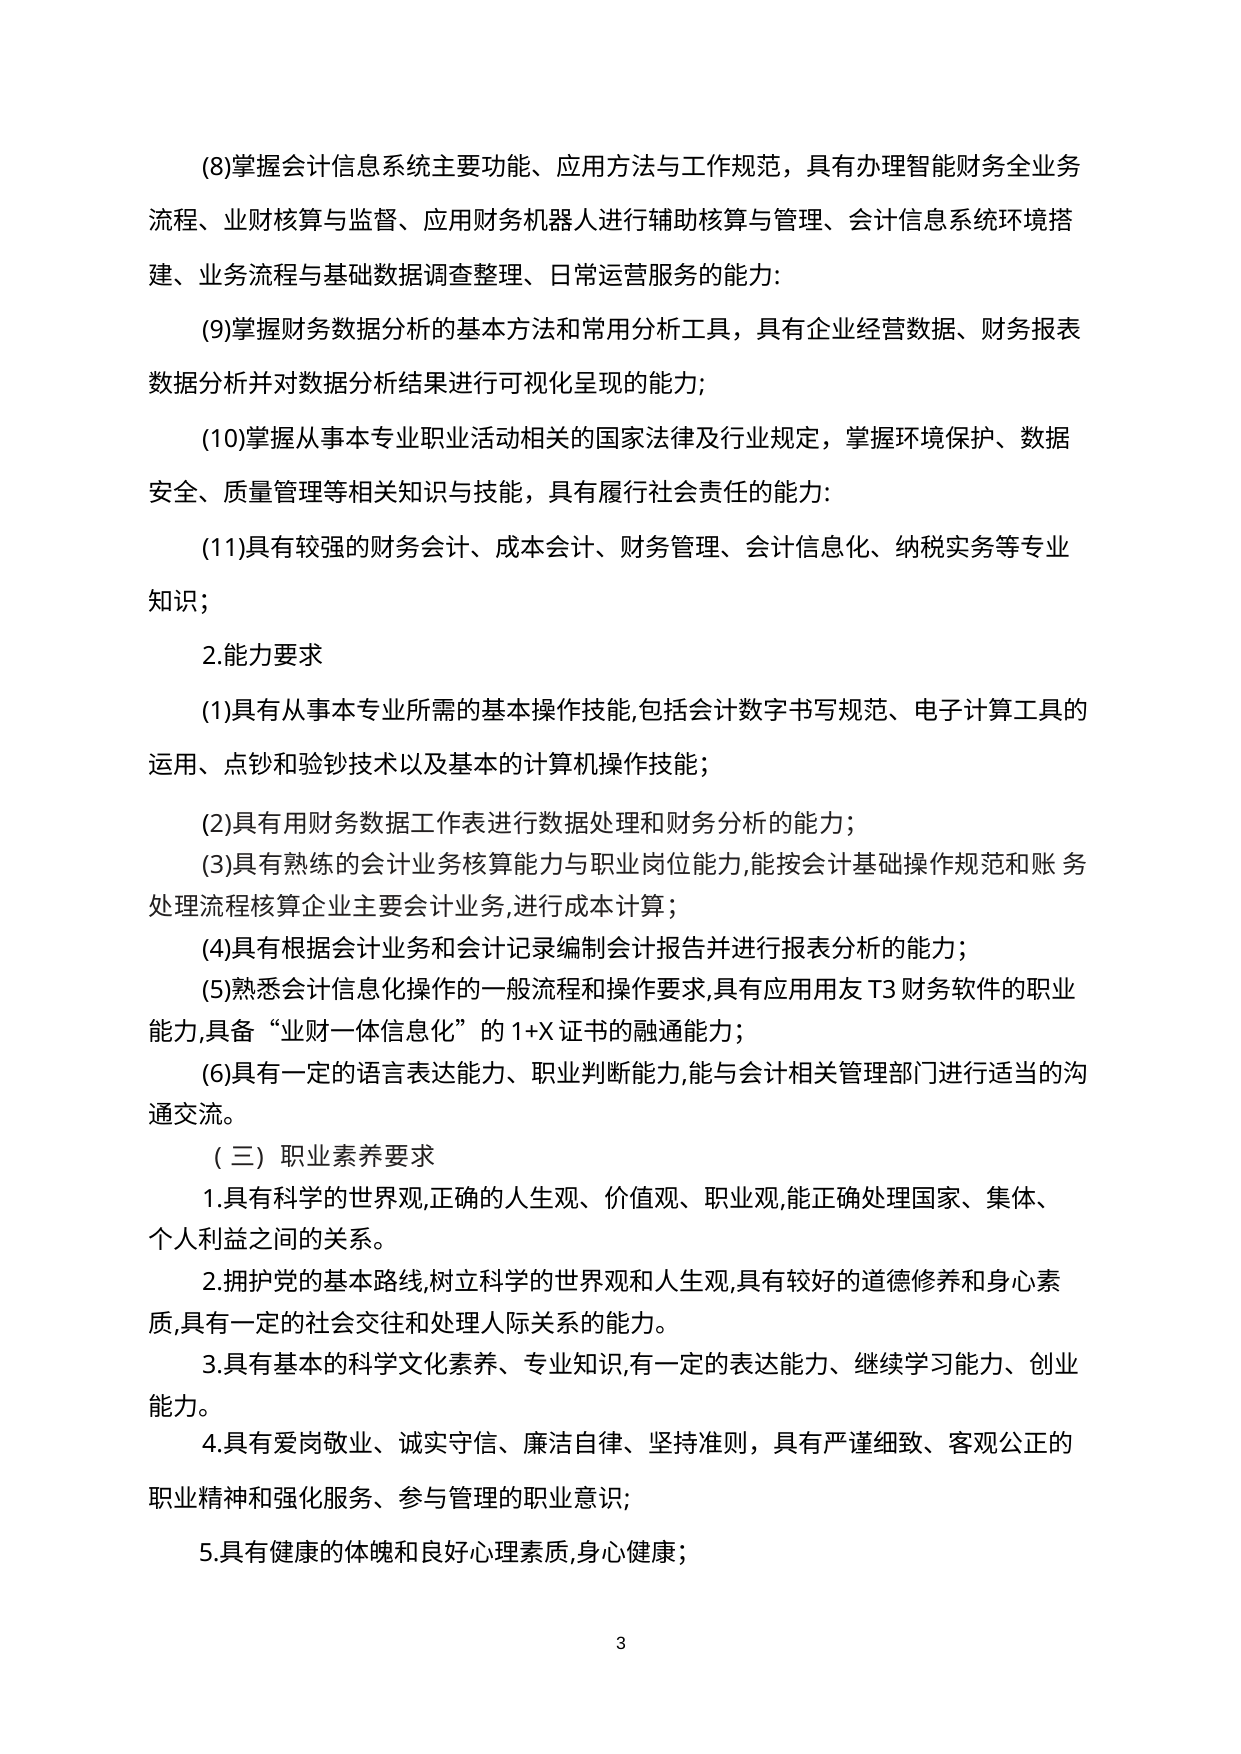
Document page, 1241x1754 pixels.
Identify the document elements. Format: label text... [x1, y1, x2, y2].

text 2.拥护党的基本路线,树立科学的世界观和人生观,具有较好的道德修养和身心素 质,具有一定的社会交往和处理人际关系的能力。 [148, 1257, 1089, 1341]
text ( 三) 职业素养要求 [202, 1132, 1092, 1174]
text (1)具有从事本专业所需的基本操作技能,包括会计数字书写规范、电子计算工具的运用、点钞和验钞技术以及基本的计算机操作技能； [148, 690, 1089, 781]
text (8)掌握会计信息系统主要功能、应用方法与工作规范，具有办理智能财务全业务流程、业财核算与监督、应用财务机器人进行辅助核算与管理、会计信息系统环境搭建、业务流程与基础数据调查整理、日常运营服务的能力: [148, 146, 1089, 291]
text 3.具有基本的科学文化素养、专业知识,有一定的表达能力、继续学习能力、创业能力。 [148, 1341, 1089, 1424]
text (3)具有熟练的会计业务核算能力与职业岗位能力,能按会计基础操作规范和账 务处理流程核算企业主要会计业务,进行成本计算； [148, 841, 1089, 924]
text 4.具有爱岗敬业、诚实守信、廉洁自律、坚持准则，具有严谨细致、客观公正的职业精神和强化服务、参与管理的职业意识; [148, 1424, 1089, 1514]
text (6)具有一定的语言表达能力、职业判断能力,能与会计相关管理部门进行适当的沟通交流。 [148, 1049, 1089, 1132]
text (4)具有根据会计业务和会计记录编制会计报告并进行报表分析的能力； [148, 924, 1089, 966]
text (9)掌握财务数据分析的基本方法和常用分析工具，具有企业经营数据、财务报表数据分析并对数据分析结果进行可视化呈现的能力; [148, 309, 1089, 400]
text (5)熟悉会计信息化操作的一般流程和操作要求,具有应用用友T3财务软件的职业能力,具备“业财一体信息化”的1+X证书的融通能力； [148, 966, 1089, 1049]
text (10)掌握从事本专业职业活动相关的国家法律及行业规定，掌握环境保护、数据安全、质量管理等相关知识与技能，具有履行社会责任的能力: [148, 418, 1089, 509]
text 5.具有健康的体魄和良好心理素质,身心健康； [148, 1533, 1089, 1569]
text (2)具有用财务数据工作表进行数据处理和财务分析的能力； [148, 799, 1089, 841]
text 1.具有科学的世界观,正确的人生观、价值观、职业观,能正确处理国家、集体、 个人利益之间的关系。 [148, 1174, 1089, 1257]
text 2.能力要求 [148, 636, 1089, 672]
text (11)具有较强的财务会计、成本会计、财务管理、会计信息化、纳税实务等专业知识； [148, 527, 1089, 618]
